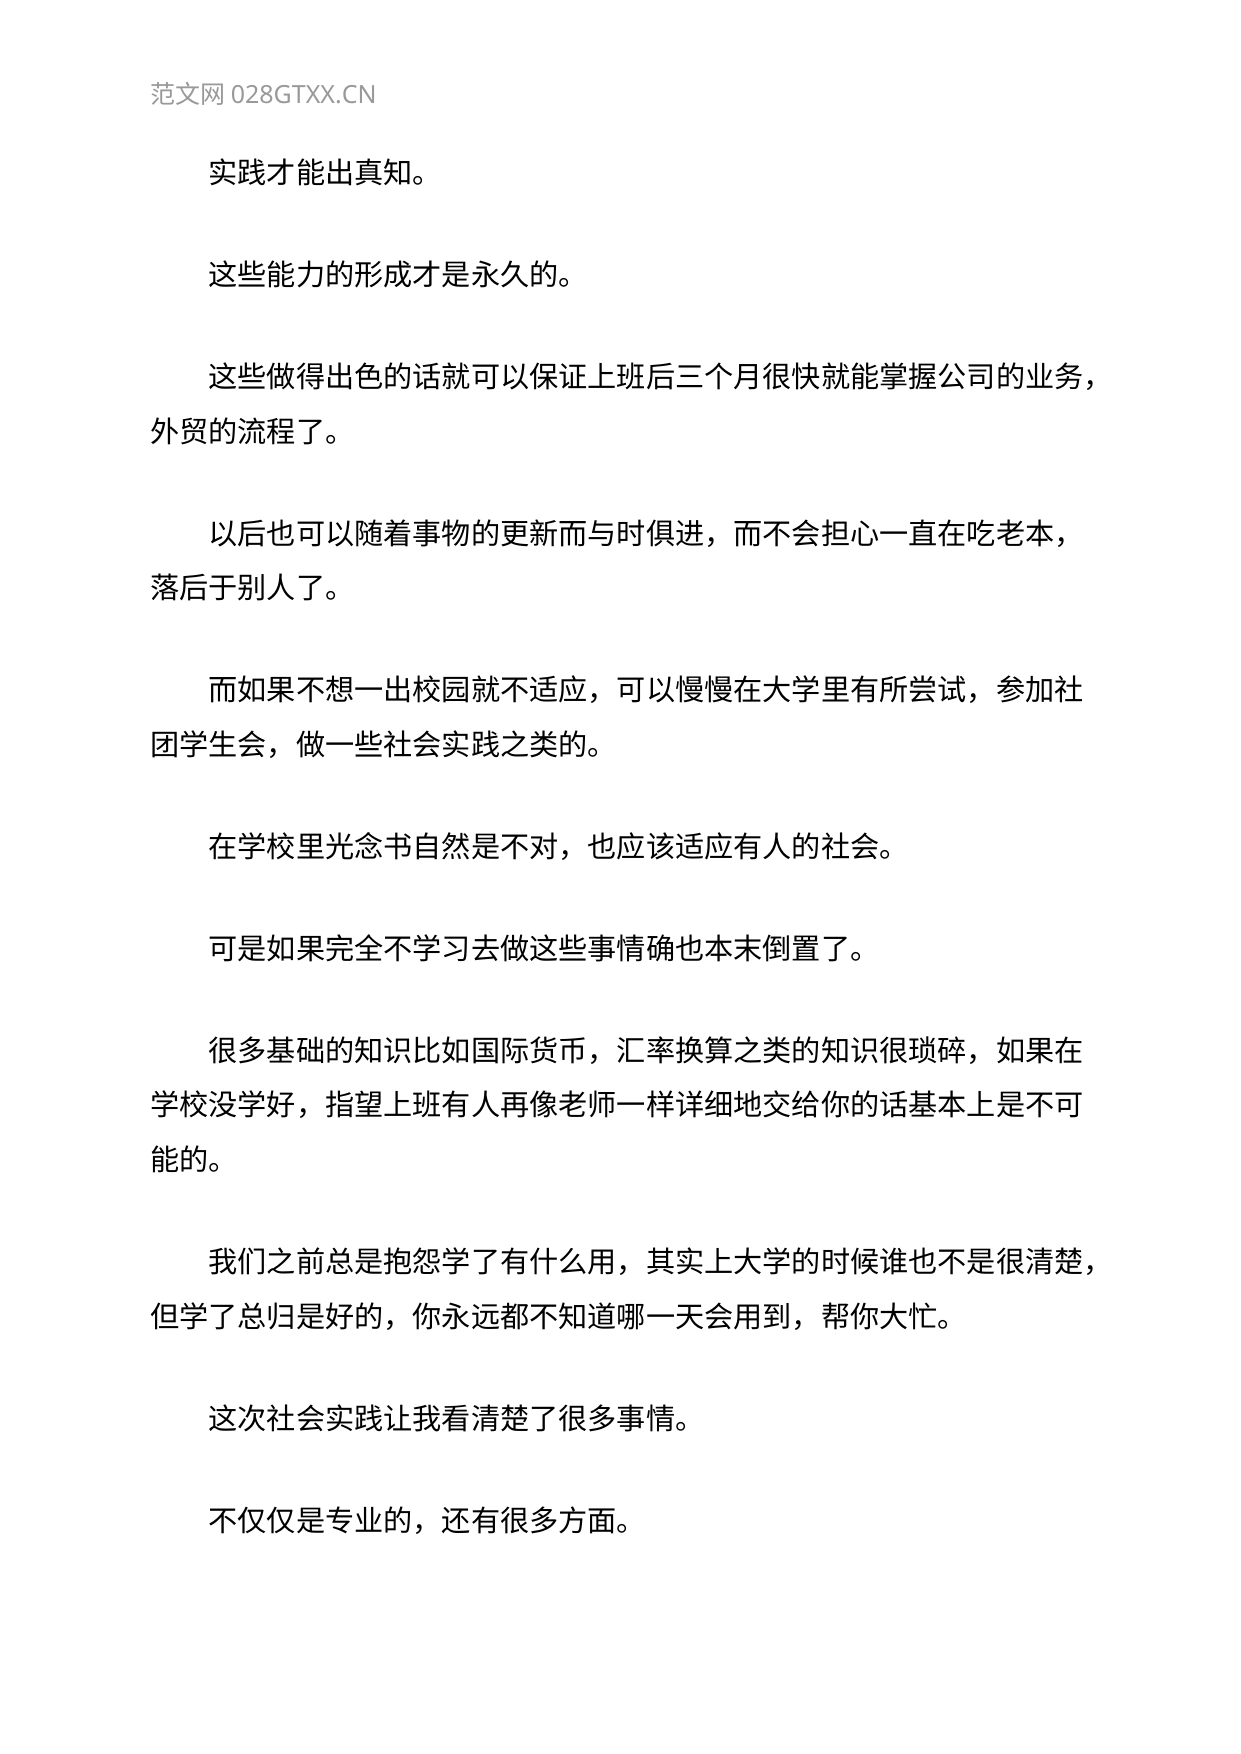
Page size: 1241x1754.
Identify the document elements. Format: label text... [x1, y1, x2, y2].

text 实践才能出真知。 [150, 150, 1090, 192]
text 这些能力的形成才是永久的。 [150, 252, 1090, 294]
text 不仅仅是专业的，还有很多方面。 [150, 1497, 1090, 1539]
text 很多基础的知识比如国际货币，汇率换算之类的知识很琐碎，如果在学校没学好，指望上班有人再像老师一样详细地交给你的话基本上是不可能的。 [150, 1027, 1090, 1179]
text 在学校里光念书自然是不对，也应该适应有人的社会。 [150, 823, 1090, 866]
text 这次社会实践让我看清楚了很多事情。 [150, 1395, 1090, 1438]
text 我们之前总是抱怨学了有什么用，其实上大学的时候谁也不是很清楚，但学了总归是好的，你永远都不知道哪一天会用到，帮你大忙。 [150, 1239, 1090, 1336]
text 而如果不想一出校园就不适应，可以慢慢在大学里有所尝试，参加社团学生会，做一些社会实践之类的。 [150, 667, 1090, 764]
text 这些做得出色的话就可以保证上班后三个月很快就能掌握公司的业务，外贸的流程了。 [150, 353, 1090, 451]
text 可是如果完全不学习去做这些事情确也本末倒置了。 [150, 925, 1090, 968]
text 以后也可以随着事物的更新而与时俱进，而不会担心一直在吃老本，落后于别人了。 [150, 510, 1090, 607]
